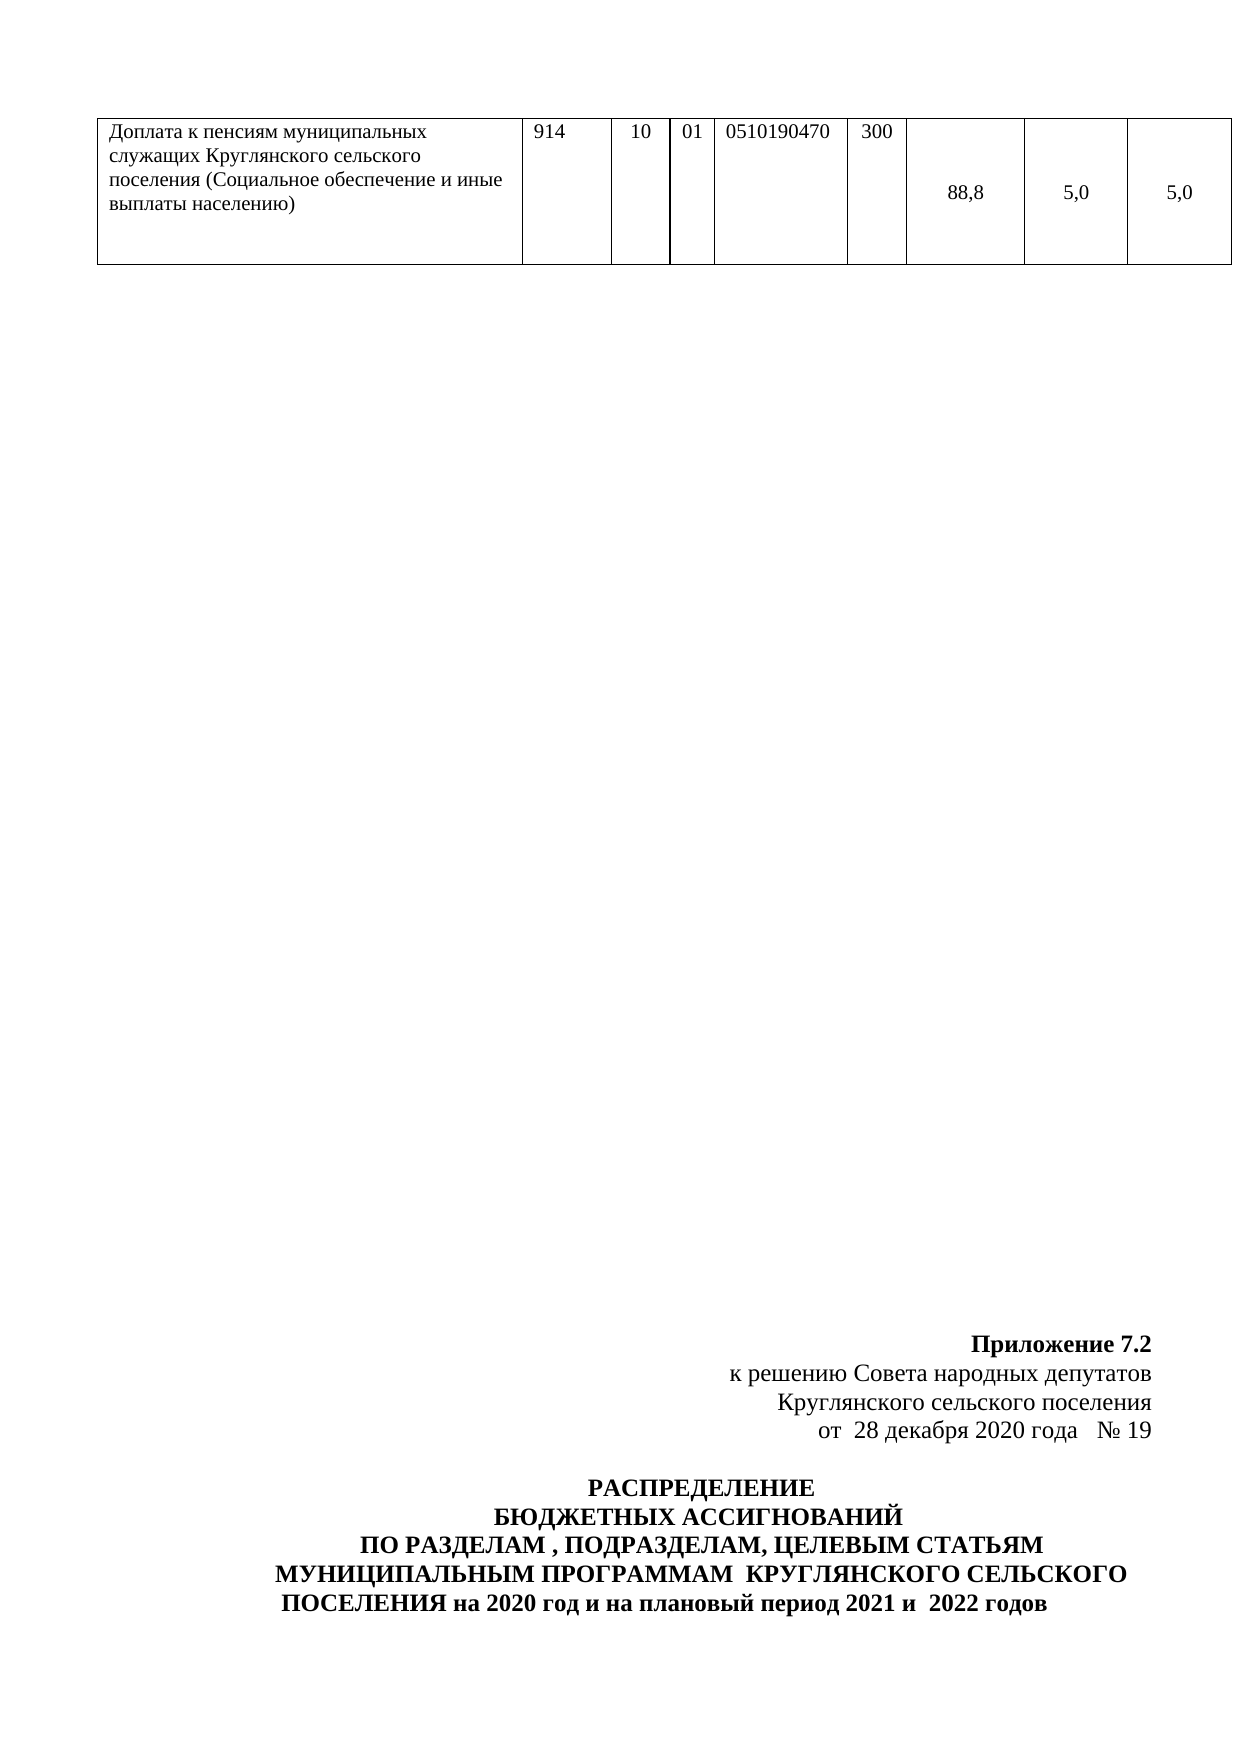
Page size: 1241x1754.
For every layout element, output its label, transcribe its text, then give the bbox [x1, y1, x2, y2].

text РАСПРЕДЕЛЕНИЕ [177, 1473, 1152, 1502]
text БЮДЖЕТНЫХ АССИГНОВАНИЙ ПО РАЗДЕЛАМ , ПОДРАЗДЕЛАМ, ЦЕЛЕВЫМ СТАТЬЯМ [177, 1502, 1152, 1559]
text к решению Совета народных депутатов [177, 1358, 1152, 1387]
table_cell 88,8 [907, 119, 1024, 264]
table_cell 5,0 [1025, 119, 1127, 264]
table_cell 300 [848, 119, 906, 264]
table_cell 01 [671, 119, 714, 264]
text МУНИЦИПАЛЬНЫМ ПРОГРАММАМ КРУГЛЯНСКОГО СЕЛЬСКОГО ПОСЕЛЕНИЯ на 2020 год и на плановый период 2021 и 2022 годов [177, 1559, 1152, 1617]
text Приложение 7.2 [177, 1329, 1152, 1358]
table_cell 914 [523, 119, 611, 264]
table_cell 5,0 [1128, 119, 1231, 264]
table_cell Доплата к пенсиям муниципальных служащих Круглянского сельского поселения (Социальное обеспечение и иные выплаты населению) [98, 119, 522, 264]
table_cell 10 [612, 119, 669, 264]
table_cell 0510190470 [715, 119, 847, 264]
text Круглянского сельского поселения [177, 1387, 1152, 1415]
text от 28 декабря 2020 года № 19 [177, 1415, 1152, 1444]
